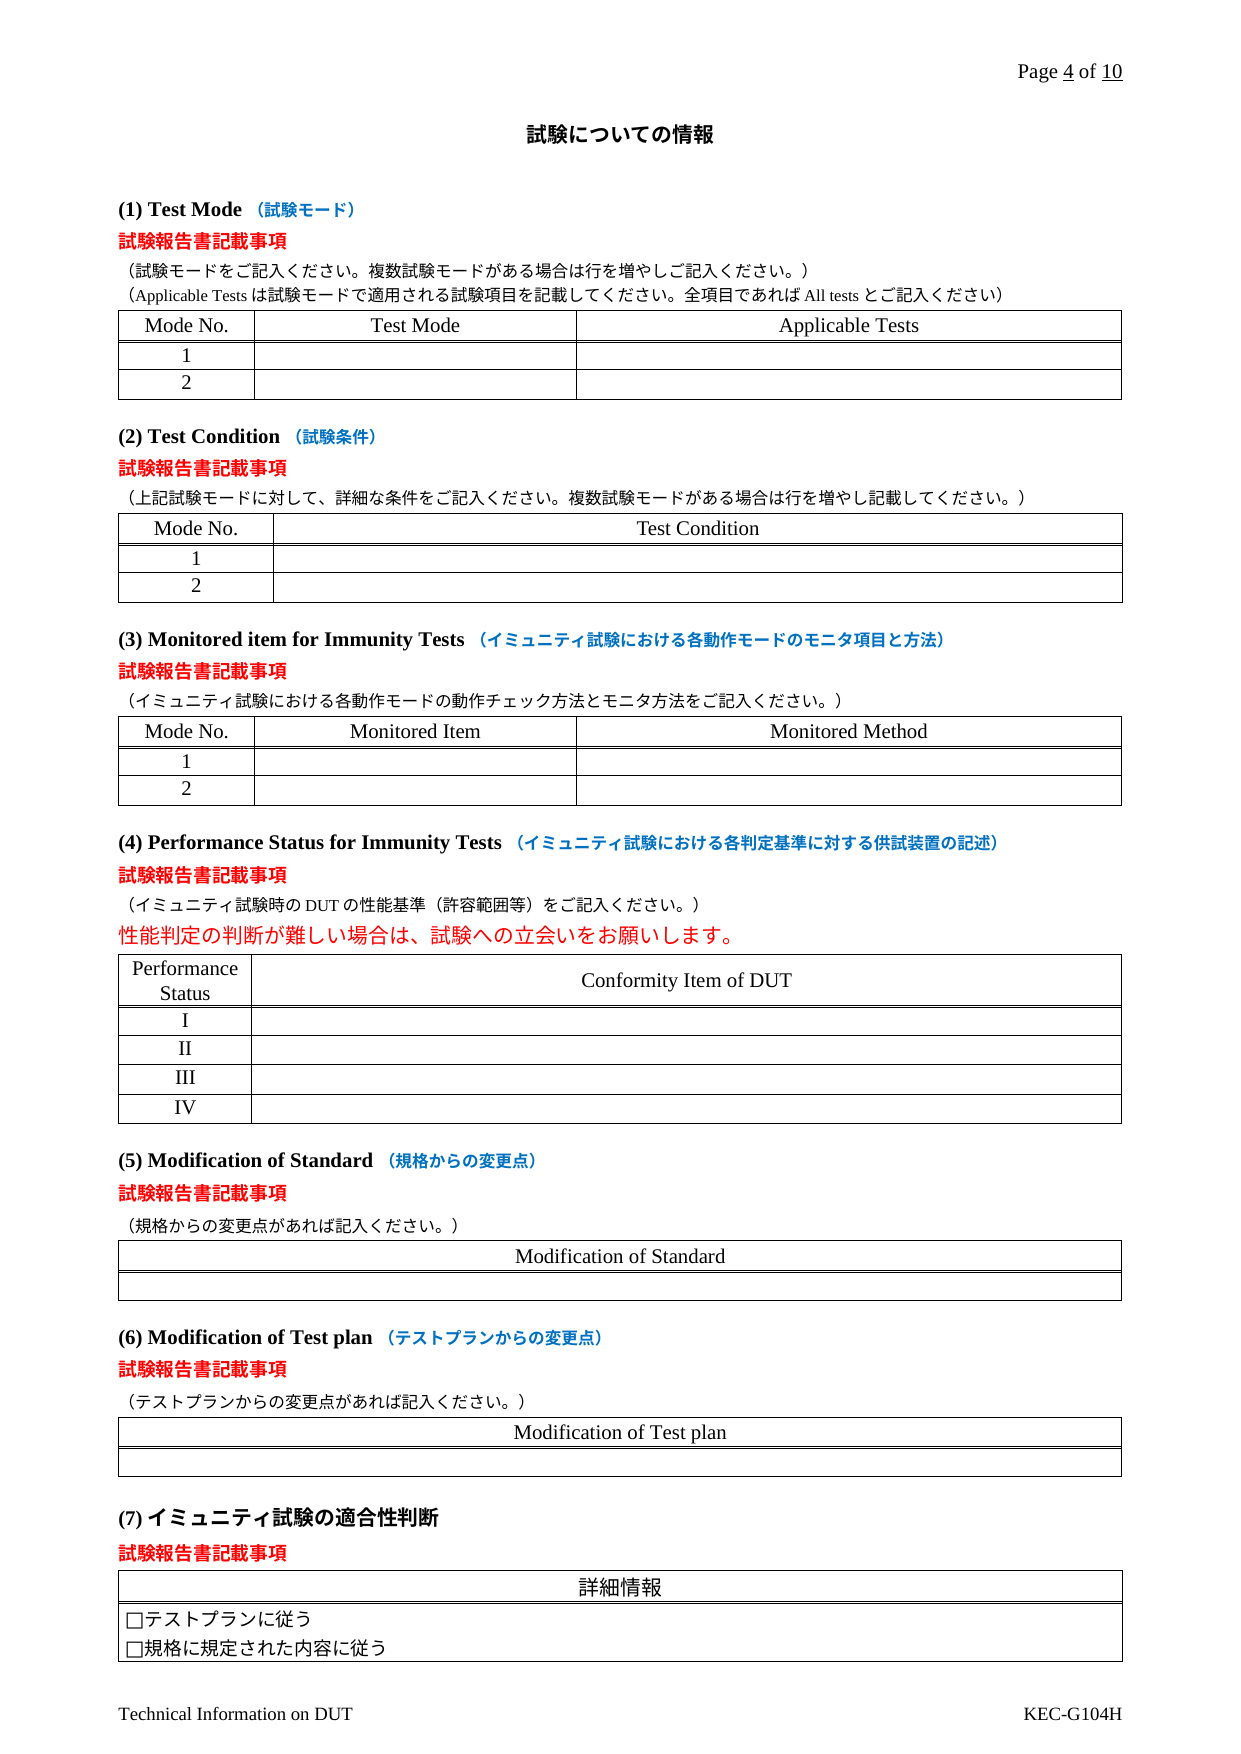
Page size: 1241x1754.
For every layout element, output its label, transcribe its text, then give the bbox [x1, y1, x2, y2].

subtitle 試験についての情報 [118, 118, 1122, 148]
table_cell I [119, 1008, 251, 1034]
table_cell 2 [119, 370, 254, 399]
table_cell [255, 370, 576, 399]
subtitle (4) Performance Status for Immunity Tests （イミュニティ試験における各判定基準に対する供試装置の記述） [118, 830, 1122, 854]
table_cell 1 [119, 546, 273, 572]
text 試験報告書記載事項 [118, 227, 1122, 254]
table_header Modification of Test plan [119, 1418, 1121, 1446]
table_header Conformity Item of DUT [252, 955, 1121, 1005]
text （Applicable Testsは試験モードで適用される試験項目を記載してください。全項目であればAll testsとご記入ください） [118, 282, 1122, 306]
table_header Performance Status [119, 955, 251, 1005]
table_header Monitored Item [255, 717, 576, 746]
table_cell 2 [119, 573, 273, 602]
table_cell 2 [119, 776, 254, 805]
subtitle (7) イミュニティ試験の適合性判断 [118, 1501, 1122, 1531]
table_cell II [119, 1036, 251, 1064]
table_cell [274, 573, 1122, 602]
text 試験報告書記載事項 [118, 454, 1122, 481]
table_cell [577, 370, 1121, 399]
text （上記試験モードに対して、詳細な条件をご記入ください。複数試験モードがある場合は行を増やし記載してください。） [118, 485, 1122, 509]
text （イミュニティ試験における各動作モードの動作チェック方法とモニタ方法をご記入ください。） [118, 688, 1122, 713]
text 性能判定の判断が難しい場合は、試験への立会いをお願いします。 [118, 919, 1122, 949]
table_cell [255, 749, 576, 775]
table_cell [252, 1036, 1121, 1064]
text （イミュニティ試験時のDUTの性能基準（許容範囲等）をご記入ください。） [118, 892, 1122, 916]
table_header Applicable Tests [577, 311, 1121, 339]
subtitle (1) Test Mode （試験モード） [118, 196, 1122, 221]
subtitle (5) Modification of Standard （規格からの変更点） [118, 1148, 1122, 1173]
table_cell [577, 749, 1121, 775]
table_cell [252, 1008, 1121, 1034]
table_cell [255, 343, 576, 369]
table_header Modification of Standard [119, 1241, 1121, 1270]
subtitle 試験報告書記載事項 [118, 1179, 1122, 1206]
table_header Test Mode [255, 311, 576, 339]
subtitle (2) Test Condition （試験条件） [118, 424, 1122, 448]
table_cell 1 [119, 749, 254, 775]
table_cell [252, 1095, 1121, 1123]
subtitle (6) Modification of Test plan （テストプランからの変更点） [118, 1325, 1122, 1349]
table_cell [274, 546, 1122, 572]
text （規格からの変更点があれば記入ください。） [118, 1213, 1122, 1237]
table_cell [255, 776, 576, 805]
table_cell [252, 1065, 1121, 1094]
table_header Monitored Method [577, 717, 1121, 746]
text 試験報告書記載事項 [118, 657, 1122, 684]
text （試験モードをご記入ください。複数試験モードがある場合は行を増やしご記入ください。） [118, 258, 1122, 282]
text 試験報告書記載事項 [118, 1539, 1122, 1566]
table_header Mode No. [119, 717, 254, 746]
table_header 詳細情報 [119, 1571, 1122, 1601]
text （テストプランからの変更点があれば記入ください。） [118, 1389, 1122, 1413]
table_cell [119, 1449, 1121, 1476]
table_cell 1 [119, 343, 254, 369]
subtitle 試験報告書記載事項 [118, 1355, 1122, 1382]
table_header Mode No. [119, 514, 273, 543]
table_cell [577, 776, 1121, 805]
table_cell [577, 343, 1121, 369]
subtitle (3) Monitored item for Immunity Tests （イミュニティ試験における各動作モードのモニタ項目と方法） [118, 627, 1122, 651]
text 試験報告書記載事項 [118, 860, 1122, 887]
table_header Mode No. [119, 311, 254, 339]
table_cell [119, 1604, 1122, 1661]
table_cell III [119, 1065, 251, 1094]
table_cell [119, 1273, 1121, 1299]
table_cell IV [119, 1095, 251, 1123]
table_header Test Condition [274, 514, 1122, 543]
